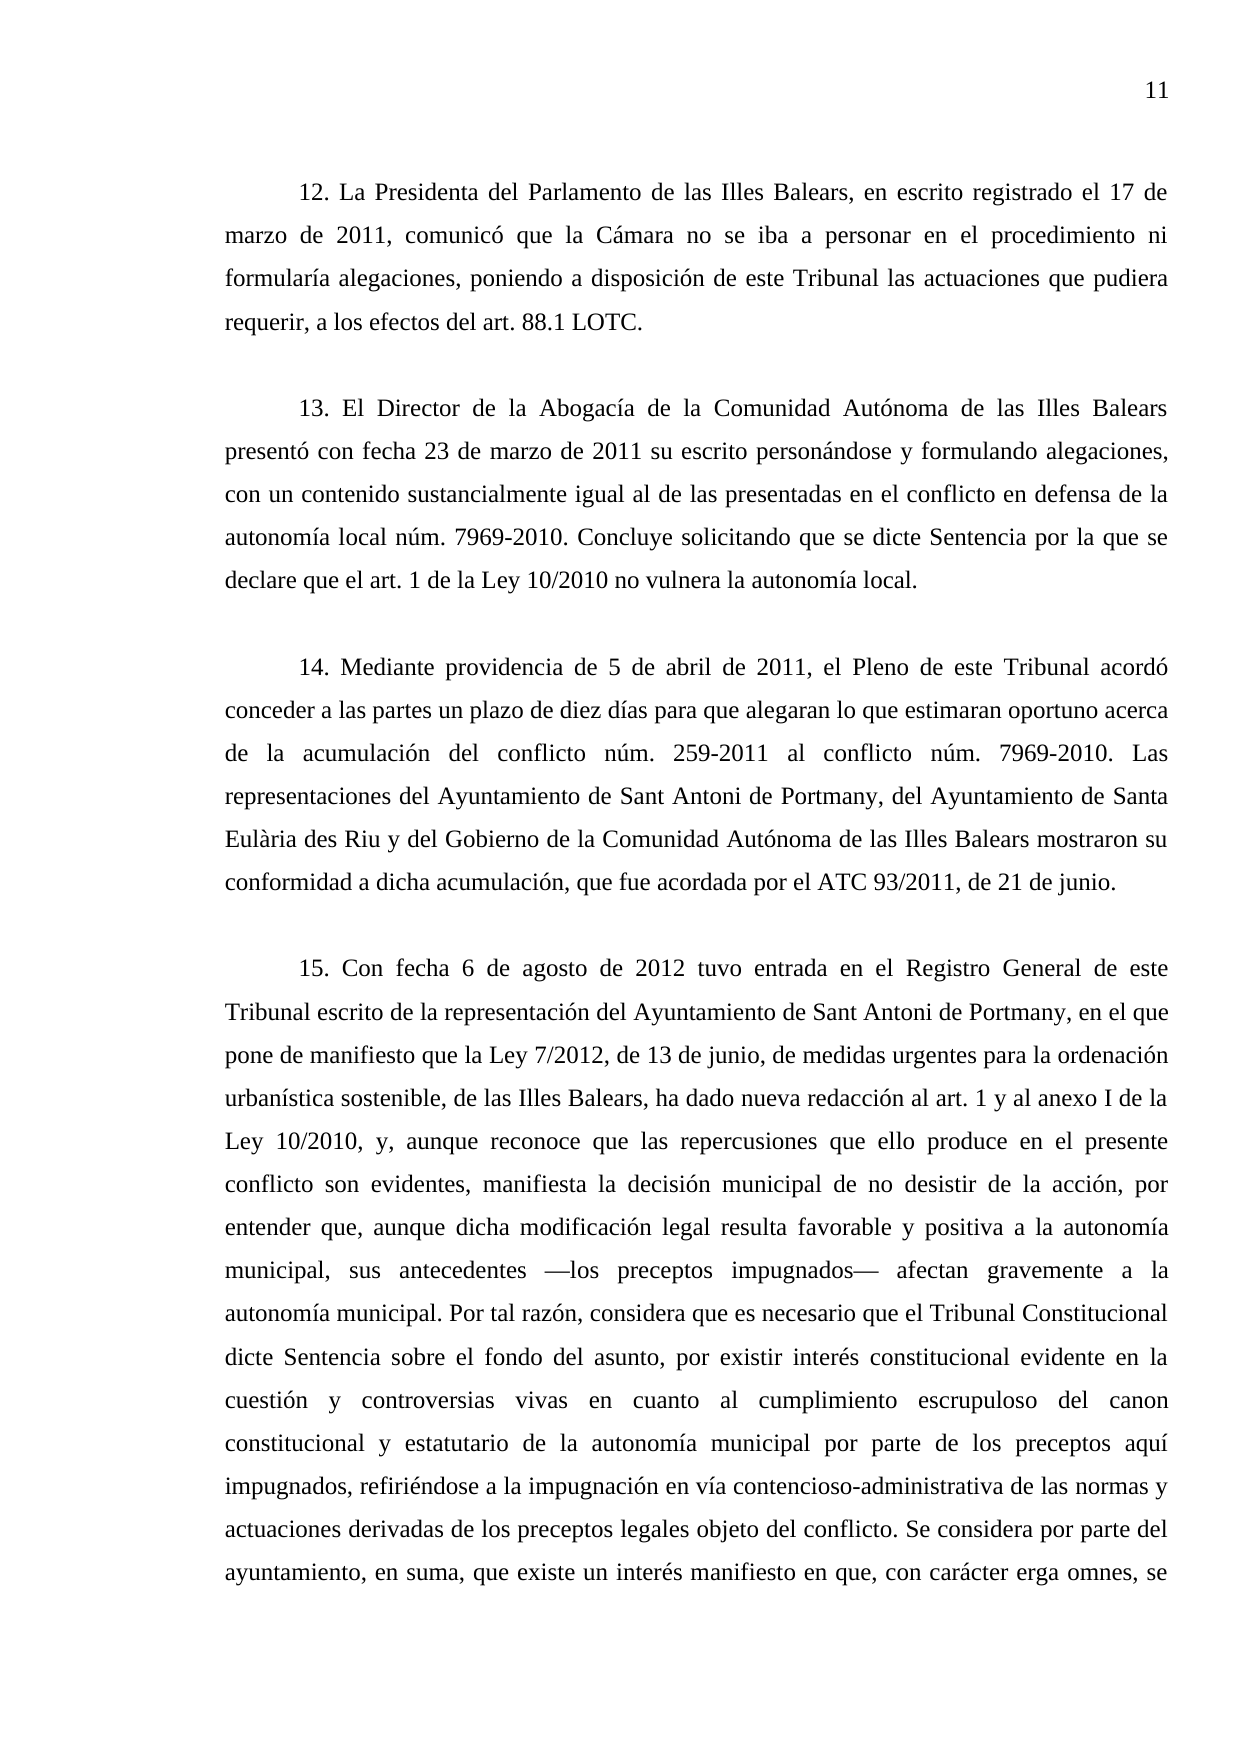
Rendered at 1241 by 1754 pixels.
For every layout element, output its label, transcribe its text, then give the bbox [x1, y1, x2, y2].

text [224, 953, 1169, 1586]
text 13. El Director de la Abogacía de la Comunidad Autónoma de las Illes Balears presentó con fecha 23 de marzo de 2011 su escrito personándose y formulando alegaciones, con un contenido sustancialmente igual al de las presentadas en el conflicto en defensa de la autonomía local núm. 7969-2010. Concluye solicitando que se dicte Sentencia por la que se declare que el art. 1 de la Ley 10/2010 no vulnera la autonomía local. [224, 393, 1169, 594]
text 14. Mediante providencia de 5 de abril de 2011, el Pleno de este Tribunal acordó conceder a las partes un plazo de diez días para que alegaran lo que estimaran oportuno acerca de la acumulación del conflicto núm. 259-2011 al conflicto núm. 7969-2010. Las representaciones del Ayuntamiento de Sant Antoni de Portmany, del Ayuntamiento de Santa Eulària des Riu y del Gobierno de la Comunidad Autónoma de las Illes Balears mostraron su conformidad a dicha acumulación, que fue acordada por el ATC 93/2011, de 21 de junio. [224, 652, 1169, 896]
text 12. La Presidenta del Parlamento de las Illes Balears, en escrito registrado el 17 de marzo de 2011, comunicó que la Cámara no se iba a personar en el procedimiento ni formularía alegaciones, poniendo a disposición de este Tribunal las actuaciones que pudiera requerir, a los efectos del art. 88.1 LOTC. [224, 177, 1169, 335]
